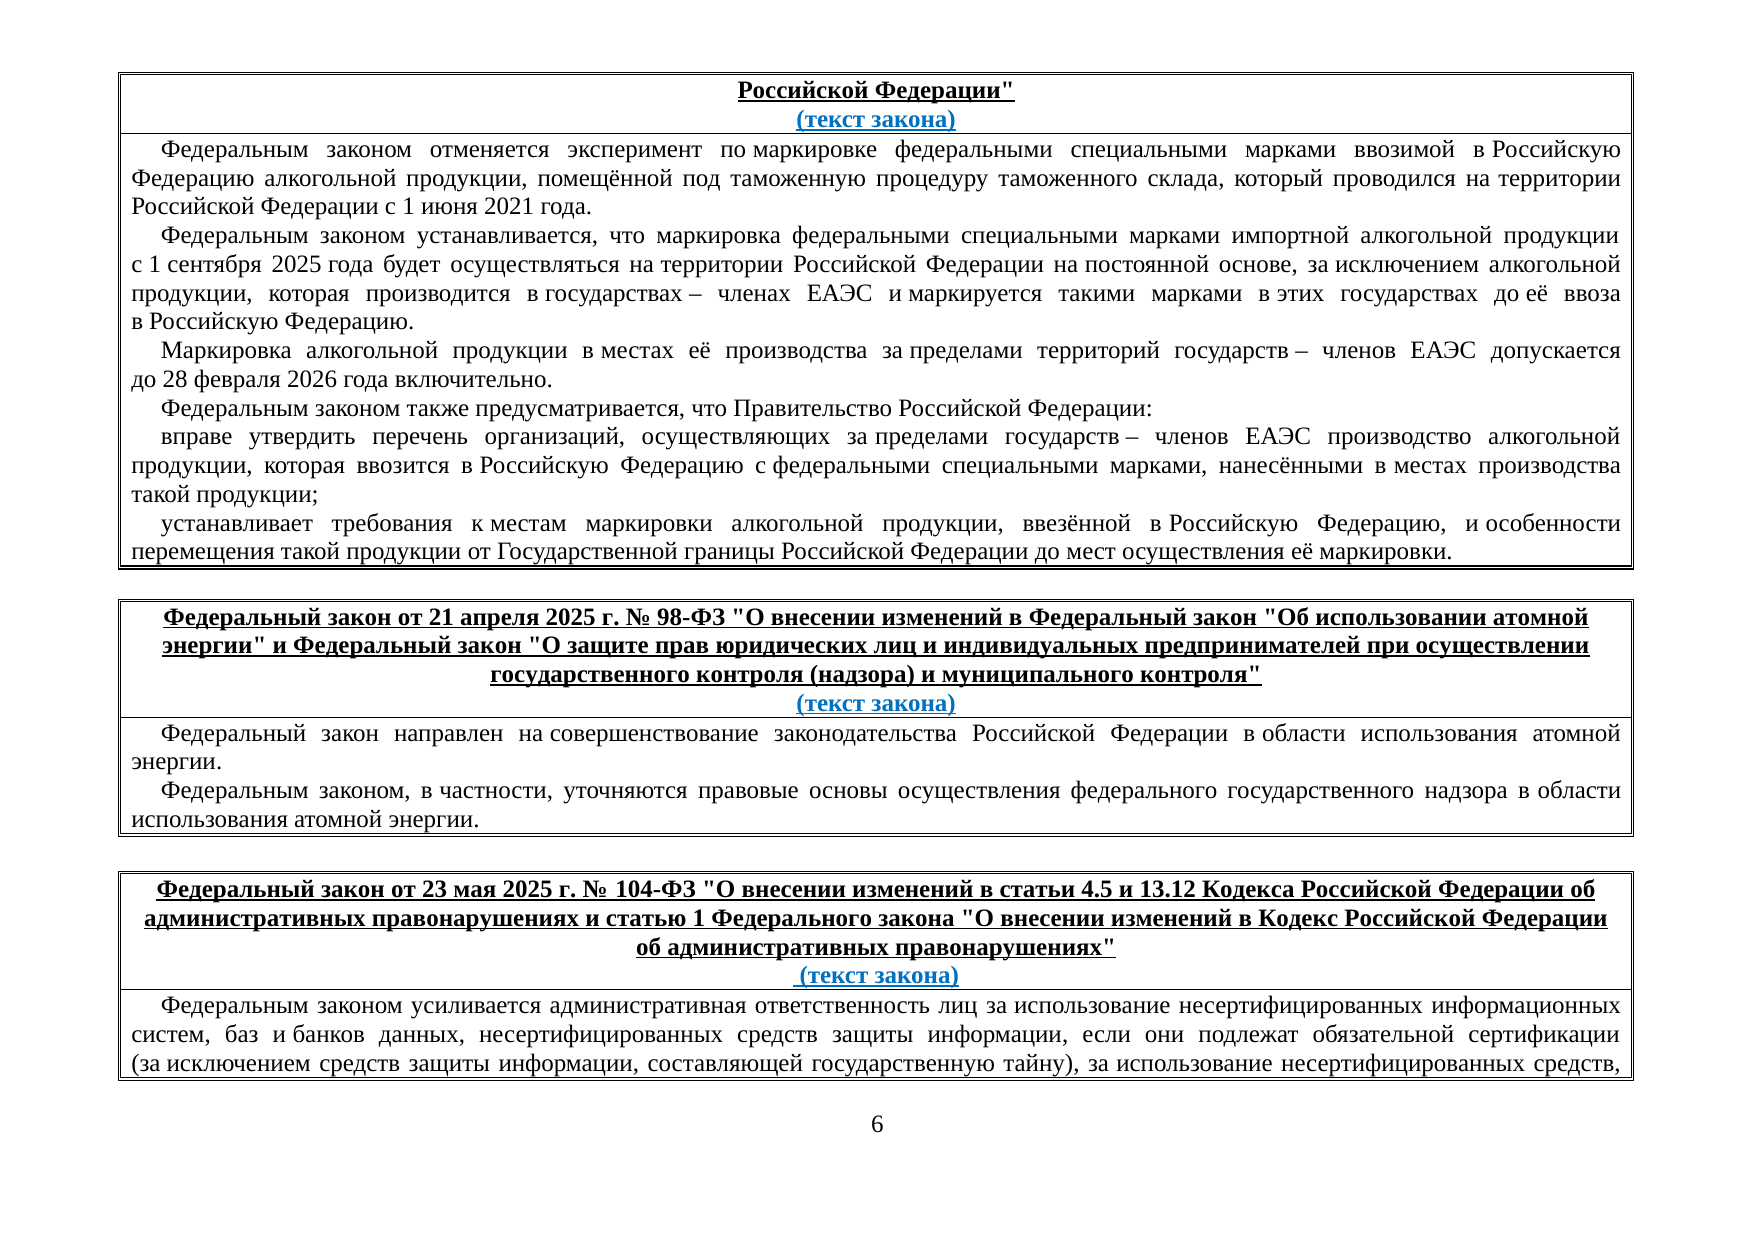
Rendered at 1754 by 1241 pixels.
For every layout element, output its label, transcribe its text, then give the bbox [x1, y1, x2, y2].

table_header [121, 75, 1631, 133]
table_header Федеральный закон от 23 мая 2025 г. № 104-ФЗ "О внесении изменений в статьи 4.5 и 13.12 Кодекса Российской Федерации об административных правонарушениях и статью 1 Федерального закона "О внесении изменений в Кодекс Российской Федерации об административных правонарушениях" (текст закона) [121, 874, 1631, 989]
table_header Федеральный закон от 21 апреля 2025 г. № 98-ФЗ "О внесении изменений в Федеральный закон "Об использовании атомной энергии" и Федеральный закон "О защите прав юридических лиц и индивидуальных предпринимателей при осуществлении государственного контроля (надзора) и муниципального контроля" (текст закона) [121, 602, 1631, 717]
table_cell Федеральный закон направлен на совершенствование законодательства Российской Федерации в области использования атомной энергии. Федеральным законом, в частности, уточняются правовые основы осуществления федерального государственного надзора в области использования атомной энергии. [121, 718, 1631, 833]
table_cell Федеральным законом отменяется эксперимент по маркировке федеральными специальными марками ввозимой в Российскую Федерацию алкогольной продукции, помещённой под таможенную процедуру таможенного склада, который проводился на территории Российской Федерации с 1 июня 2021 года. Федеральным законом устанавливается, что маркировка федеральными специальными марками импортной алкогольной продукции с 1 сентября 2025 года будет осуществляться на территории Российской Федерации на постоянной основе, за исключением алкогольной продукции, которая производится в государствах – членах ЕАЭС и маркируется такими марками в этих государствах до её ввоза в Российскую Федерацию. Маркировка алкогольной продукции в местах её производства за пределами территорий государств – членов ЕАЭС допускается до 28 февраля 2026 года включительно. Федеральным законом также предусматривается, что Правительство Российской Федерации: вправе утвердить перечень организаций, осуществляющих за пределами государств – членов ЕАЭС производство алкогольной продукции, которая ввозится в Российскую Федерацию с федеральными специальными марками, нанесёнными в местах производства такой продукции; устанавливает требования к местам маркировки алкогольной продукции, ввезённой в Российскую Федерацию, и особенности перемещения такой продукции от Государственной границы Российской Федерации до мест осуществления её маркировки. [121, 134, 1631, 565]
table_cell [121, 990, 1631, 1076]
